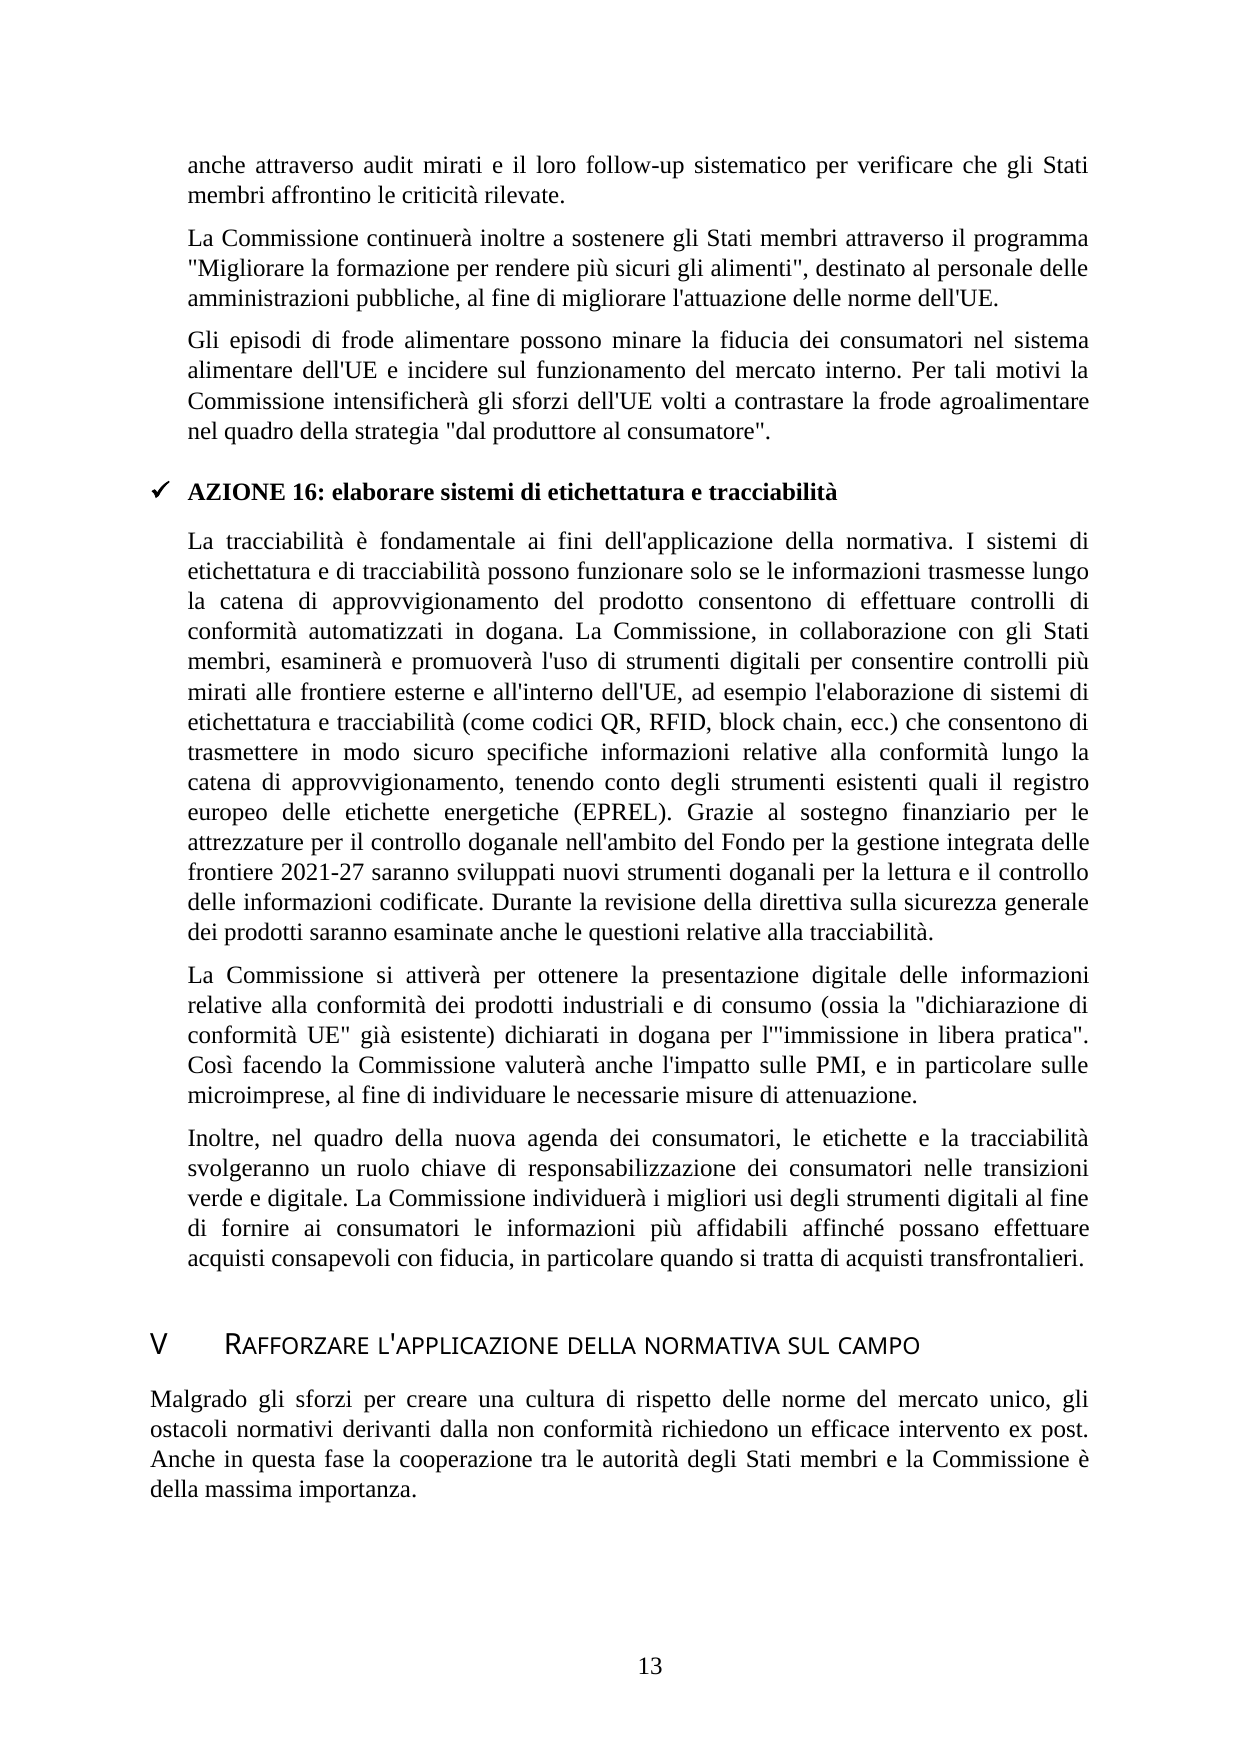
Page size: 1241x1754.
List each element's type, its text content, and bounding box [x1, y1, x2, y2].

text Malgrado gli sforzi per creare una cultura di rispetto delle norme del mercato unico, gli ostacoli normativi derivanti dalla non conformità richiedono un efficace intervento ex post. Anche in questa fase la cooperazione tra le autorità degli Stati membri e la Commissione è della massima importanza. [150, 1384, 1090, 1503]
text La Commissione continuerà inoltre a sostenere gli Stati membri attraverso il programma "Migliorare la formazione per rendere più sicuri gli alimenti", destinato al personale delle amministrazioni pubbliche, al fine di migliorare l'attuazione delle norme dell'UE. [187, 223, 1090, 312]
text V Rafforzare l'applicazione della normativa sul campo [150, 1323, 1090, 1363]
list AZIONE 16: elaborare sistemi di etichettatura e tracciabilità [150, 477, 1090, 506]
text La tracciabilità è fondamentale ai fini dell'applicazione della normativa. I sistemi di etichettatura e di tracciabilità possono funzionare solo se le informazioni trasmesse lungo la catena di approvvigionamento del prodotto consentono di effettuare controlli di conformità automatizzati in dogana. La Commissione, in collaborazione con gli Stati membri, esaminerà e promuoverà l'uso di strumenti digitali per consentire controlli più mirati alle frontiere esterne e all'interno dell'UE, ad esempio l'elaborazione di sistemi di etichettatura e tracciabilità (come codici QR, RFID, block chain, ecc.) che consentono di trasmettere in modo sicuro specifiche informazioni relative alla conformità lungo la catena di approvvigionamento, tenendo conto degli strumenti esistenti quali il registro europeo delle etichette energetiche (EPREL). Grazie al sostegno finanziario per le attrezzature per il controllo doganale nell'ambito del Fondo per la gestione integrata delle frontiere 2021-27 saranno sviluppati nuovi strumenti doganali per la lettura e il controllo delle informazioni codificate. Durante la revisione della direttiva sulla sicurezza generale dei prodotti saranno esaminate anche le questioni relative alla tracciabilità. [187, 526, 1090, 946]
text Inoltre, nel quadro della nuova agenda dei consumatori, le etichette e la tracciabilità svolgeranno un ruolo chiave di responsabilizzazione dei consumatori nelle transizioni verde e digitale. La Commissione individuerà i migliori usi degli strumenti digitali al fine di fornire ai consumatori le informazioni più affidabili affinché possano effettuare acquisti consapevoli con fiducia, in particolare quando si tratta di acquisti transfrontalieri. [187, 1123, 1090, 1272]
text La Commissione si attiverà per ottenere la presentazione digitale delle informazioni relative alla conformità dei prodotti industriali e di consumo (ossia la "dichiarazione di conformità UE" già esistente) dichiarati in dogana per l'"immissione in libera pratica". Così facendo la Commissione valuterà anche l'impatto sulle PMI, e in particolare sulle microimprese, al fine di individuare le necessarie misure di attenuazione. [187, 960, 1090, 1109]
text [187, 150, 1090, 209]
text Gli episodi di frode alimentare possono minare la fiducia dei consumatori nel sistema alimentare dell'UE e incidere sul funzionamento del mercato interno. Per tali motivi la Commissione intensificherà gli sforzi dell'UE volti a contrastare la frode agroalimentare nel quadro della strategia "dal produttore al consumatore". [187, 326, 1090, 444]
